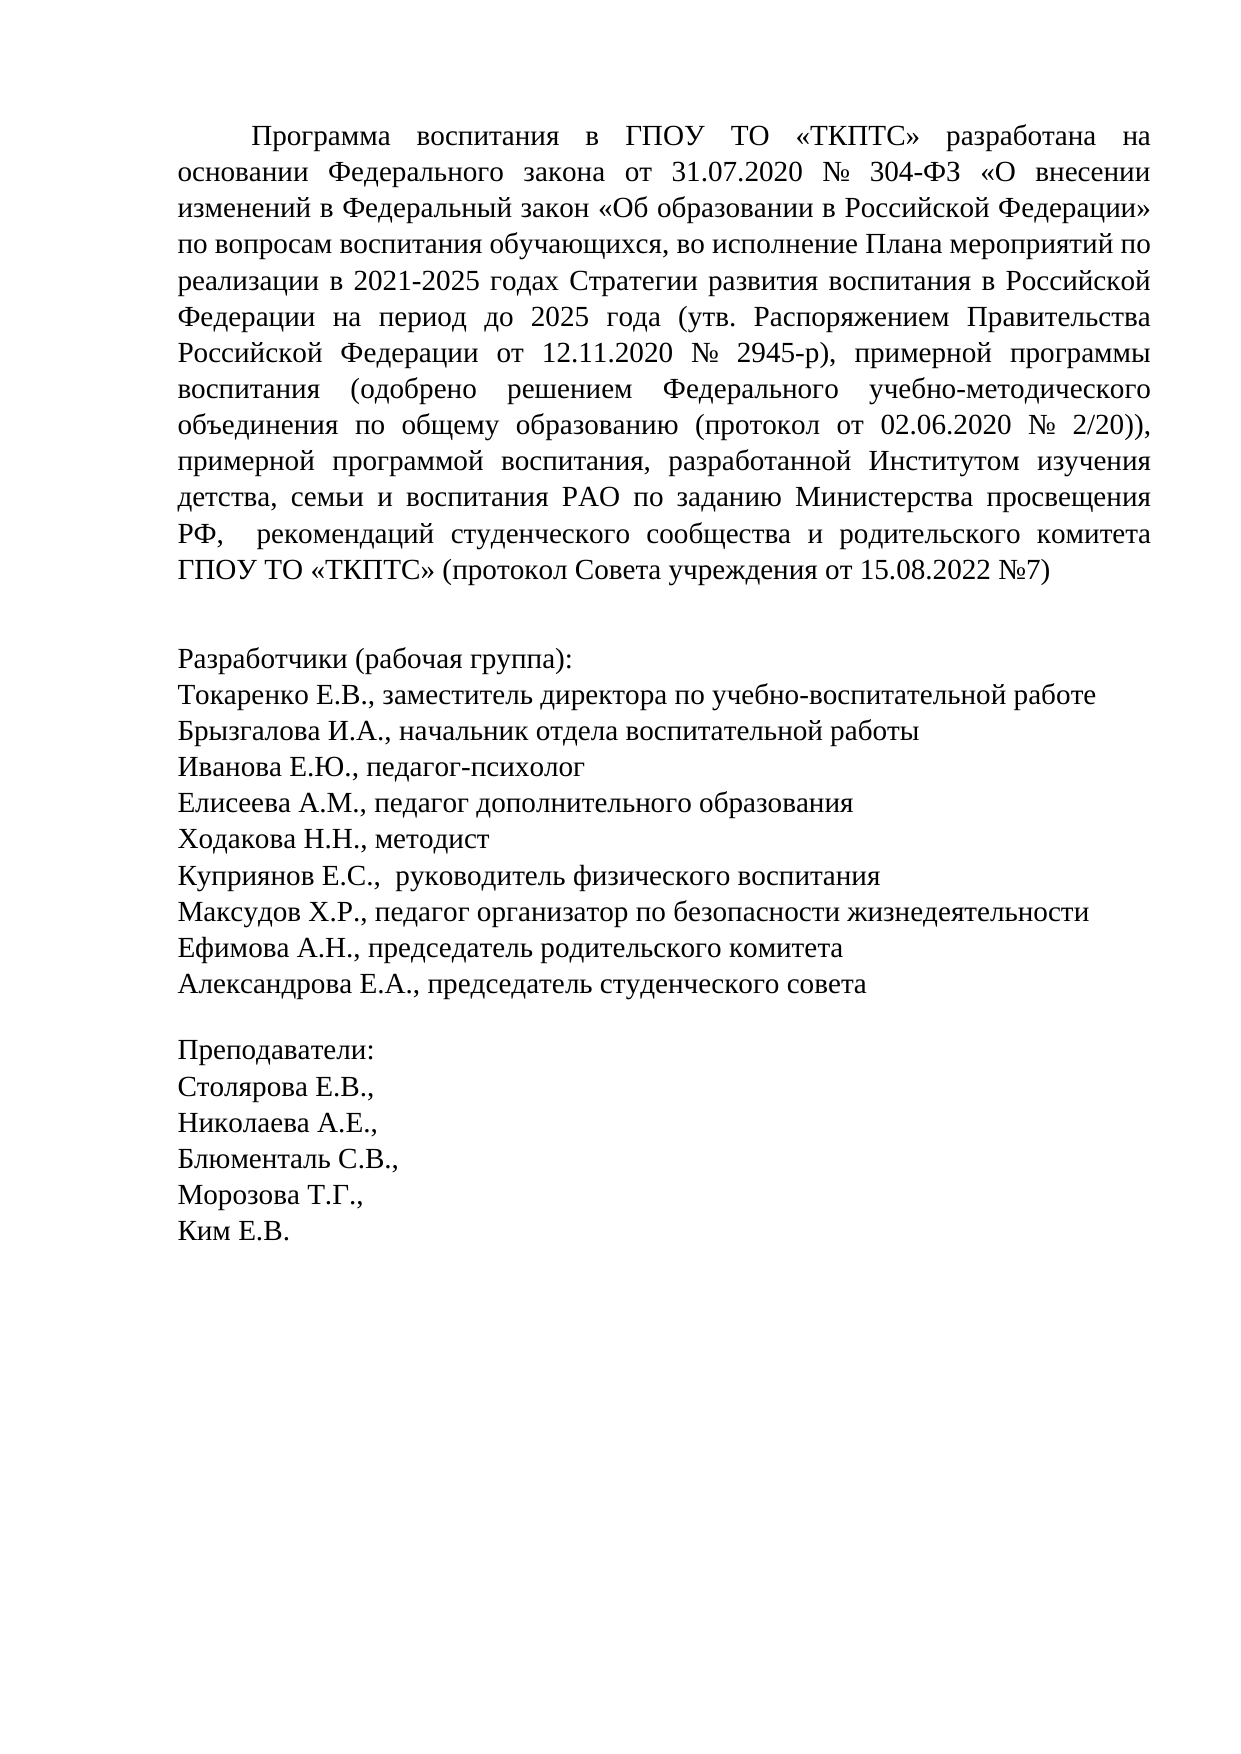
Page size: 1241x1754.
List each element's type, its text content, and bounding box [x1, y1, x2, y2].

text Иванова Е.Ю., педагог-психолог [177, 749, 1152, 783]
text Морозова Т.Г., [177, 1177, 1152, 1211]
text Александрова Е.А., председатель студенческого совета [177, 966, 1152, 1000]
text Брызгалова И.А., начальник отдела воспитательной работы [177, 713, 1152, 747]
text Елисеева А.М., педагог дополнительного образования [177, 785, 1152, 819]
text Ким Е.В. [177, 1213, 1152, 1247]
text Ходакова Н.Н., методист [177, 822, 1152, 855]
text Токаренко Е.В., заместитель директора по учебно-воспитательной работе [177, 677, 1152, 711]
text Столярова Е.В., [177, 1069, 1152, 1102]
text Разработчики (рабочая группа): [177, 641, 1152, 674]
text Николаева А.Е., [177, 1105, 1152, 1138]
text Программа воспитания в ГПОУ ТО «ТКПТС» разработана на основании Федерального закона от 31.07.2020 № 304-ФЗ «О внесении изменений в Федеральный закон «Об образовании в Российской Федерации» по вопросам воспитания обучающихся, во исполнение Плана мероприятий по реализации в 2021-2025 годах Стратегии развития воспитания в Российской Федерации на период до 2025 года (утв. Распоряжением Правительства Российской Федерации от 12.11.2020 № 2945-р), примерной программы воспитания (одобрено решением Федерального учебно-методического объединения по общему образованию (протокол от 02.06.2020 № 2/20)), примерной программой воспитания, разработанной Институтом изучения детства, семьи и воспитания РАО по заданию Министерства просвещения РФ, рекомендаций студенческого сообщества и родительского комитета ГПОУ ТО «ТКПТС» (протокол Совета учреждения от 15.08.2022 №7) [177, 118, 1152, 585]
text Максудов Х.Р., педагог организатор по безопасности жизнедеятельности [177, 894, 1152, 927]
text Блюменталь С.В., [177, 1141, 1152, 1174]
text Преподаватели: [177, 1032, 1152, 1066]
text Куприянов Е.С., руководитель физического воспитания [177, 858, 1152, 891]
text Ефимова А.Н., председатель родительского комитета [177, 930, 1152, 963]
